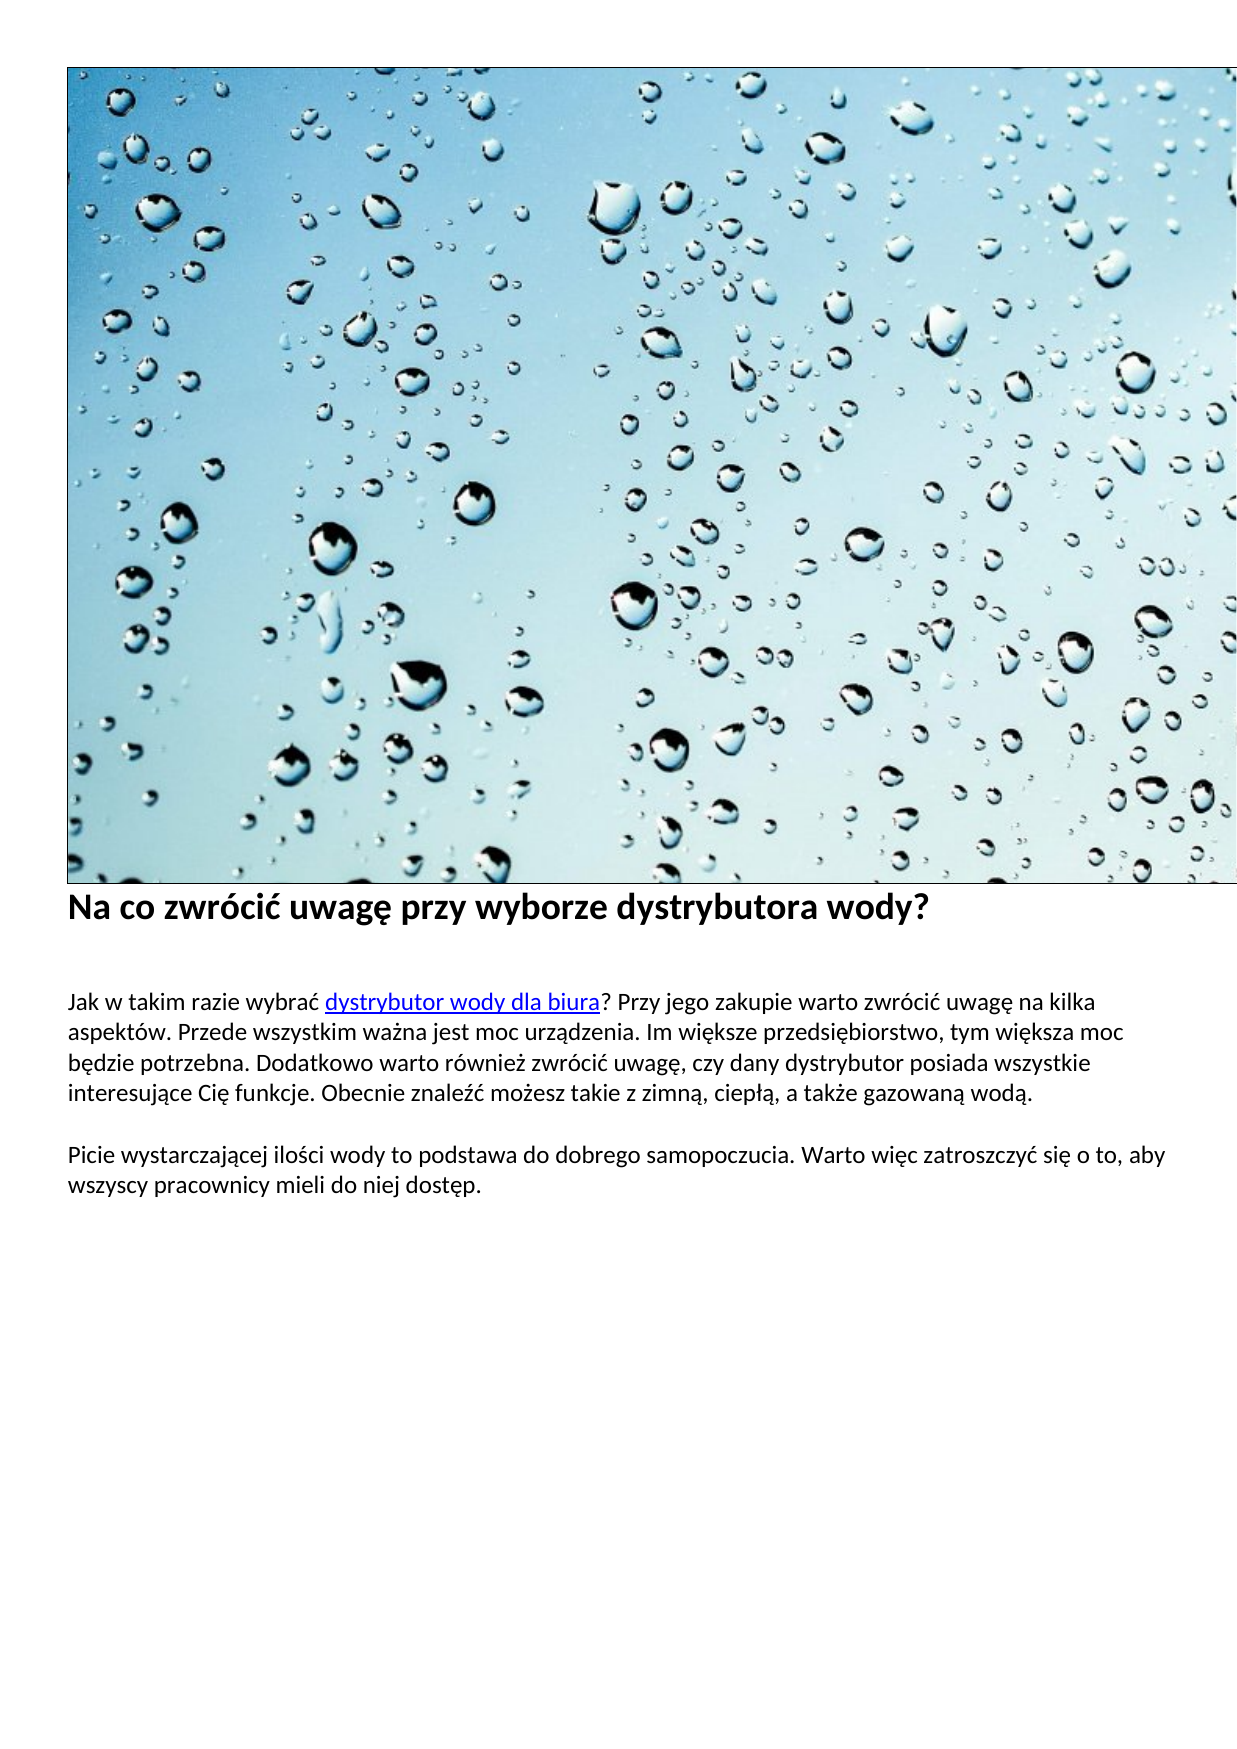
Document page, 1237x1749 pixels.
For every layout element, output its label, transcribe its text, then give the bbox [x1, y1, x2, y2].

text Picie wystarczającej ilości wody to podstawa do dobrego samopoczucia. Warto więc zatroszczyć się o to, aby wszyscy pracownicy mieli do niej dostęp. [68, 1139, 1169, 1200]
text Na co zwrócić uwagę przy wyborze dystrybutora wody? [68, 884, 1169, 929]
picture [68, 68, 1237, 883]
text Jak w takim razie wybrać dystrybutor wody dla biura? Przy jego zakupie warto zwrócić uwagę na kilka aspektów. Przede wszystkim ważna jest moc urządzenia. Im większe przedsiębiorstwo, tym większa moc będzie potrzebna. Dodatkowo warto również zwrócić uwagę, czy dany dystrybutor posiada wszystkie interesujące Cię funkcje. Obecnie znaleźć możesz takie z zimną, ciepłą, a także gazowaną wodą. [68, 986, 1169, 1108]
